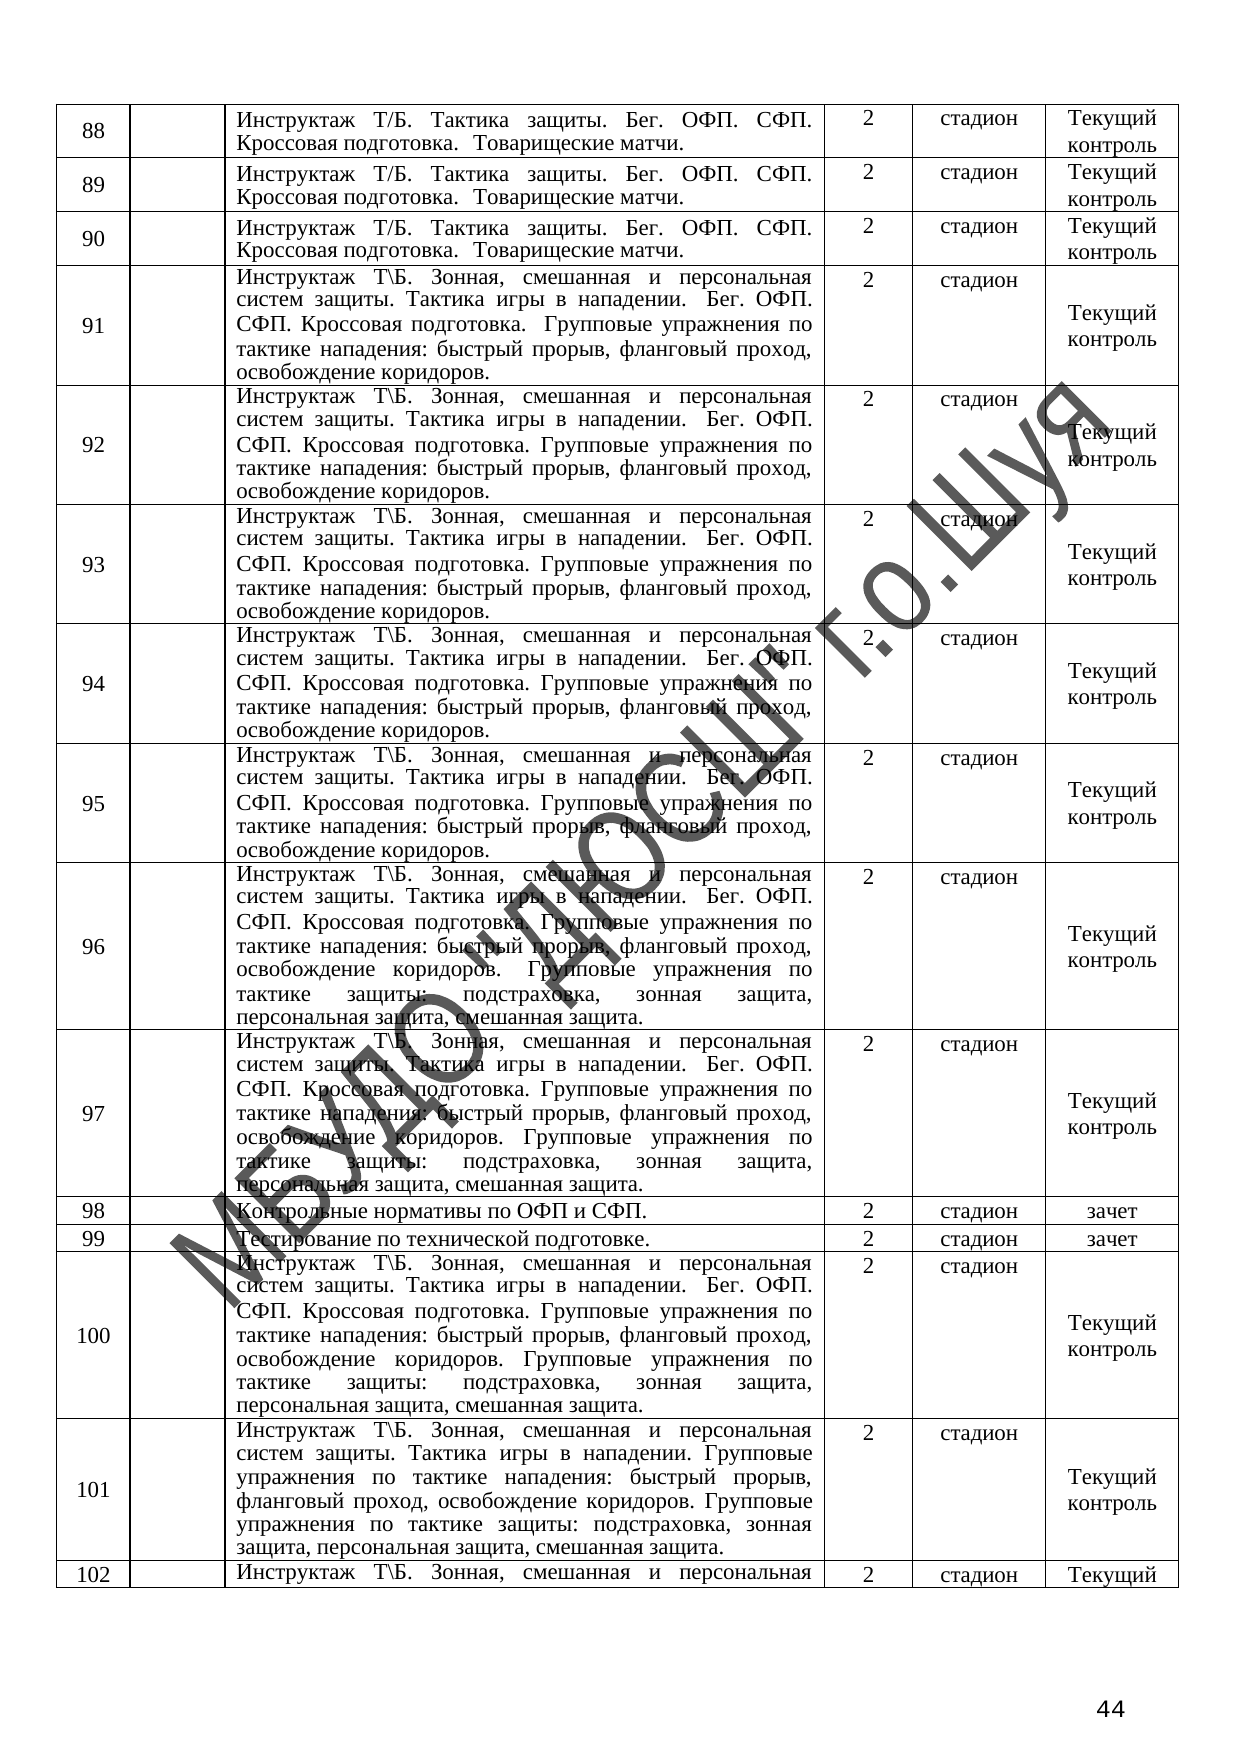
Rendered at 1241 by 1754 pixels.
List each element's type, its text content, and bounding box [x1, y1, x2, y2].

table_cell 2 [825, 212, 912, 265]
table_cell стадион [913, 863, 1045, 1029]
table_cell стадион [913, 1419, 1045, 1560]
table_cell стадион [913, 1197, 1045, 1223]
table_cell Инструктаж Т\Б. Зонная, смешанная и персональная систем защиты. Тактика игры в нападении. Бег. ОФП. СФП. Кроссовая подготовка. Групповые упражнения по тактике нападения: быстрый прорыв, фланговый проход, освобождение коридоров. [226, 505, 824, 623]
table_cell 2 [825, 624, 912, 743]
table_cell [131, 1419, 224, 1560]
table_cell стадион [913, 1030, 1045, 1196]
table_cell Текущий контроль [1046, 505, 1178, 623]
table_cell 2 [825, 1252, 912, 1418]
table_cell 93 [57, 505, 129, 623]
table_cell [131, 212, 224, 265]
table_cell Текущий контроль [1046, 158, 1178, 211]
table_cell Текущий контроль [1046, 266, 1178, 384]
table_cell Тестирование по технической подготовке. [226, 1225, 824, 1251]
table_cell стадион [913, 386, 1045, 504]
table_cell 95 [57, 744, 129, 862]
table_cell Контрольные нормативы по ОФП и СФП. [226, 1197, 824, 1223]
table_cell 2 [825, 386, 912, 504]
table_cell стадион [913, 624, 1045, 743]
table_cell стадион [913, 266, 1045, 384]
table_cell стадион [913, 744, 1045, 862]
table_cell [131, 863, 224, 1029]
table_cell Текущий контроль [1046, 624, 1178, 743]
table_cell Текущий контроль [1046, 105, 1178, 157]
table_cell 92 [57, 386, 129, 504]
table_cell Инструктаж Т/Б. Тактика защиты. Бег. ОФП. СФП. Кроссовая подготовка. Товарищеские матчи. [226, 158, 824, 211]
table_cell 89 [57, 158, 129, 211]
table_cell 2 [825, 505, 912, 623]
table_cell Текущий контроль [1046, 1030, 1178, 1196]
table_cell 2 [825, 1561, 912, 1587]
table_cell [131, 624, 224, 743]
table_cell Текущий контроль [1046, 212, 1178, 265]
table_cell 102 [57, 1561, 129, 1587]
table_cell Инструктаж Т\Б. Зонная, смешанная и персональная систем защиты. Тактика игры в нападении. Бег. ОФП. СФП. Кроссовая подготовка. Групповые упражнения по тактике нападения: быстрый прорыв, фланговый проход, освобождение коридоров. [226, 624, 824, 743]
table_cell Инструктаж Т/Б. Тактика защиты. Бег. ОФП. СФП. Кроссовая подготовка. Товарищеские матчи. [226, 105, 824, 157]
table_cell Текущий контроль [1046, 863, 1178, 1029]
table_cell 88 [57, 105, 129, 157]
table_cell [131, 1225, 224, 1251]
table_cell 99 [57, 1225, 129, 1251]
table_cell 101 [57, 1419, 129, 1560]
table_cell стадион [913, 105, 1045, 157]
table_cell 96 [57, 863, 129, 1029]
table_cell [131, 266, 224, 384]
table_cell стадион [913, 1252, 1045, 1418]
table_cell стадион [913, 1225, 1045, 1251]
table_cell 97 [57, 1030, 129, 1196]
table_cell 2 [825, 266, 912, 384]
table_cell 100 [57, 1252, 129, 1418]
table_cell 2 [825, 1419, 912, 1560]
table_cell 2 [825, 1225, 912, 1251]
table_cell стадион [913, 212, 1045, 265]
table_cell Текущий контроль [1046, 1561, 1178, 1587]
table_cell стадион [913, 1561, 1045, 1587]
table_cell Текущий контроль [1046, 1419, 1178, 1560]
table_cell [131, 1252, 224, 1418]
table_cell Инструктаж Т\Б. Зонная, смешанная и персональная систем защиты. Тактика игры в нападении. Бег. ОФП. СФП. Кроссовая подготовка. Групповые упражнения по тактике нападения: быстрый прорыв, фланговый проход, освобождение коридоров. [226, 386, 824, 504]
table_cell Текущий контроль [1046, 1252, 1178, 1418]
table_cell 2 [825, 1030, 912, 1196]
table_cell зачет [1046, 1197, 1178, 1223]
table_cell Текущий контроль [1046, 386, 1178, 504]
table_cell [131, 505, 224, 623]
table_cell стадион [913, 158, 1045, 211]
table_cell 2 [825, 105, 912, 157]
table_cell Текущий контроль [1046, 744, 1178, 862]
table_cell 2 [825, 863, 912, 1029]
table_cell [226, 1561, 824, 1587]
table_cell [131, 386, 224, 504]
table_cell [131, 744, 224, 862]
table_cell [131, 158, 224, 211]
table_cell Инструктаж Т\Б. Зонная, смешанная и персональная систем защиты. Тактика игры в нападении. Бег. ОФП. СФП. Кроссовая подготовка. Групповые упражнения по тактике нападения: быстрый прорыв, фланговый проход, освобождение коридоров. [226, 744, 824, 862]
table_cell 91 [57, 266, 129, 384]
table_cell 90 [57, 212, 129, 265]
table_cell 94 [57, 624, 129, 743]
table_cell Инструктаж Т/Б. Тактика защиты. Бег. ОФП. СФП. Кроссовая подготовка. Товарищеские матчи. [226, 212, 824, 265]
table_cell 2 [825, 744, 912, 862]
table_cell [131, 105, 224, 157]
table_cell 2 [825, 1197, 912, 1223]
table_cell Инструктаж Т\Б. Зонная, смешанная и персональная систем защиты. Тактика игры в нападении. Бег. ОФП. СФП. Кроссовая подготовка. Групповые упражнения по тактике нападения: быстрый прорыв, фланговый проход, освобождение коридоров. [226, 266, 824, 384]
table_cell 98 [57, 1197, 129, 1223]
table_cell [131, 1030, 224, 1196]
table_cell зачет [1046, 1225, 1178, 1251]
table_cell стадион [913, 505, 1045, 623]
table_cell 2 [825, 158, 912, 211]
table_cell Инструктаж Т\Б. Зонная, смешанная и персональная систем защиты. Тактика игры в нападении. Групповые упражнения по тактике нападения: быстрый прорыв, фланговый проход, освобождение коридоров. Групповые упражнения по тактике защиты: подстраховка, зонная защита, персональная защита, смешанная защита. [226, 1419, 824, 1560]
table_cell [131, 1197, 224, 1223]
table_cell [131, 1561, 224, 1587]
